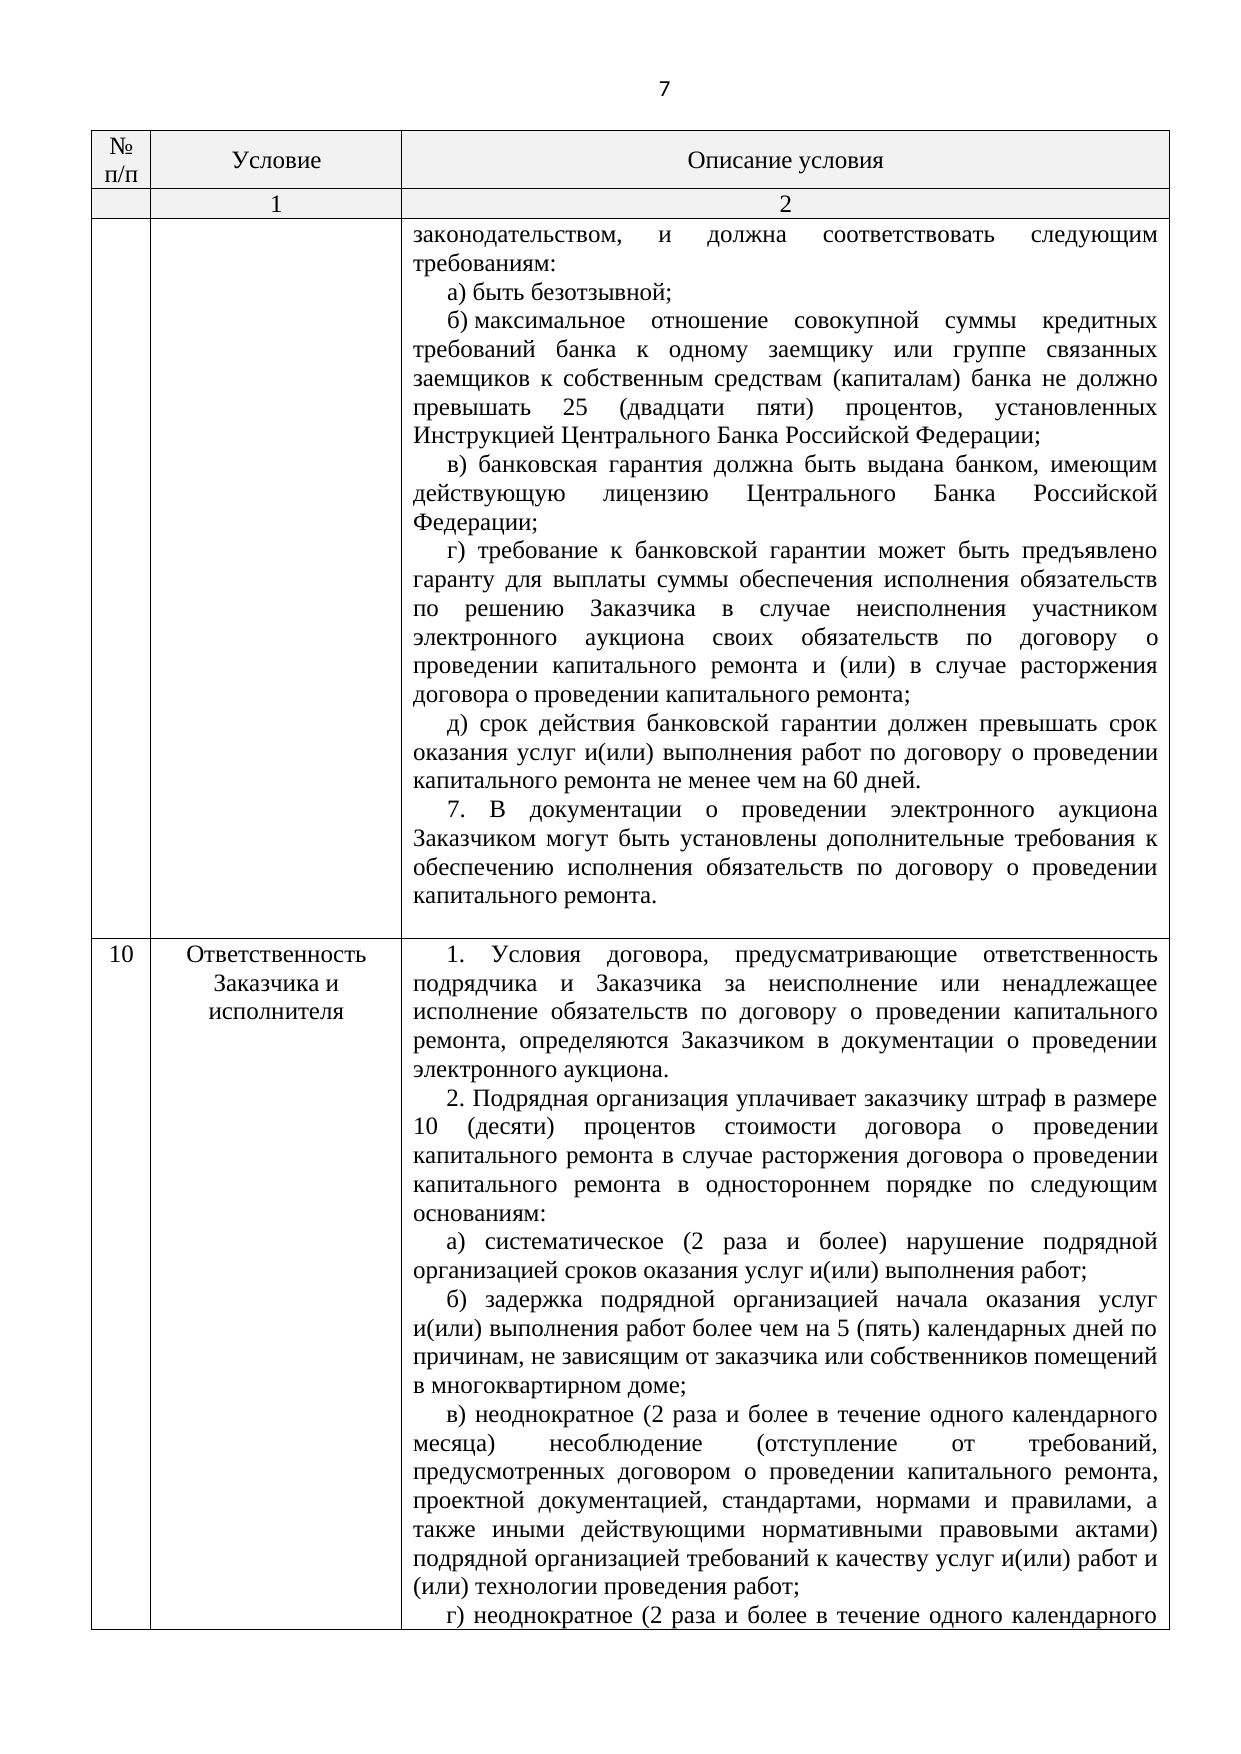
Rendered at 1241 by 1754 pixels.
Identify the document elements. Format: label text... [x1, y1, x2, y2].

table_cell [402, 219, 1169, 938]
table_cell Ответственность Заказчика и исполнителя [151, 939, 401, 1629]
table_cell 1 [151, 189, 401, 218]
table_cell 10 [92, 939, 150, 1629]
table_header № п/п [92, 131, 150, 188]
table_cell 9 [92, 219, 150, 938]
table_cell 2 [402, 189, 1169, 218]
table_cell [151, 219, 401, 938]
table_header Описание условия [402, 131, 1169, 188]
table_cell [92, 189, 150, 218]
table_header Условие [151, 131, 401, 188]
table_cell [402, 939, 1169, 1629]
